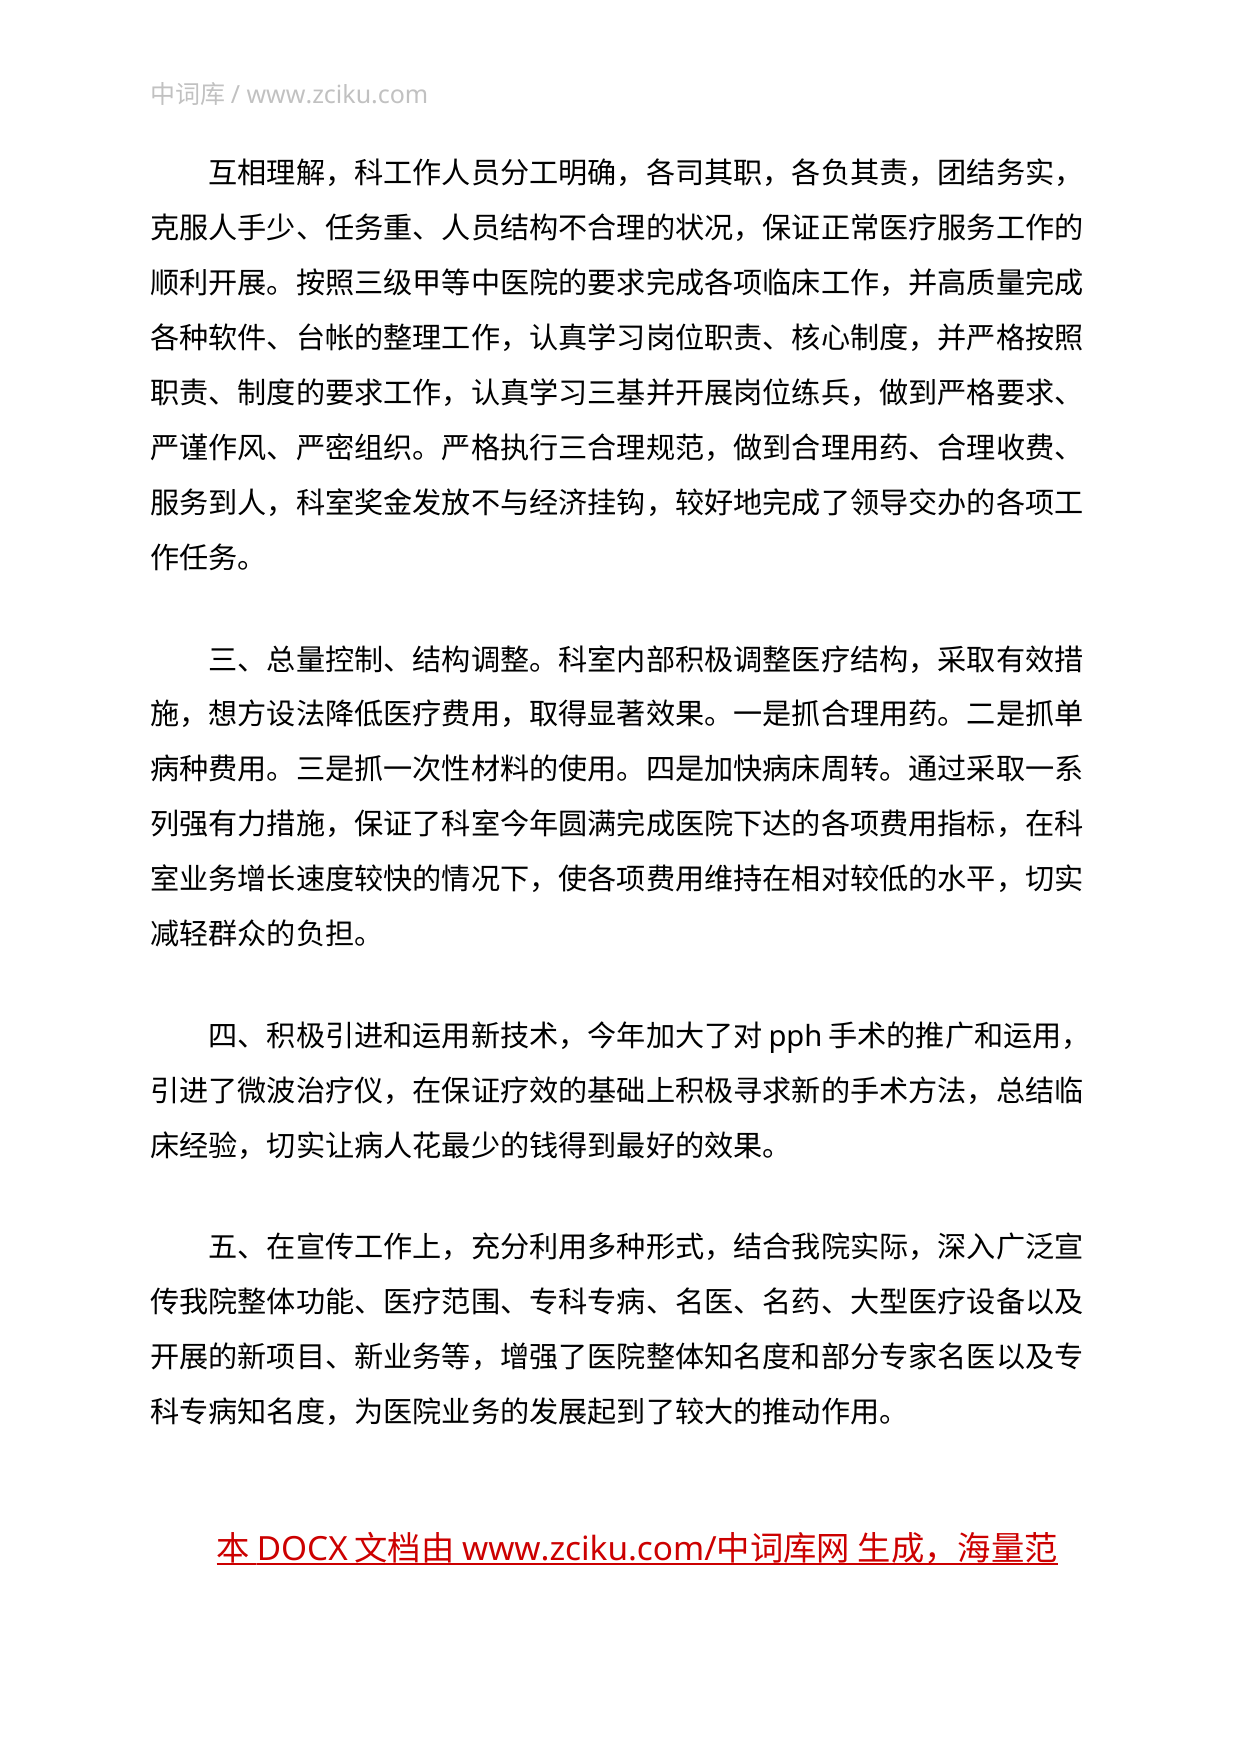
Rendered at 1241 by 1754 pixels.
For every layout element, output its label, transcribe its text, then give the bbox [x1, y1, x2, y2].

text 五、在宣传工作上，充分利用多种形式，结合我院实际，深入广泛宣传我院整体功能、医疗范围、专科专病、名医、名药、大型医疗设备以及开展的新项目、新业务等，增强了医院整体知名度和部分专家名医以及专科专病知名度，为医院业务的发展起到了较大的推动作用。 [150, 1224, 1090, 1431]
text 四、积极引进和运用新技术，今年加大了对pph手术的推广和运用，引进了微波治疗仪，在保证疗效的基础上积极寻求新的手术方法，总结临床经验，切实让病人花最少的钱得到最好的效果。 [150, 1012, 1090, 1164]
text 三、总量控制、结构调整。科室内部积极调整医疗结构，采取有效措施，想方设法降低医疗费用，取得显著效果。一是抓合理用药。二是抓单病种费用。三是抓一次性材料的使用。四是加快病床周转。通过采取一系列强有力措施，保证了科室今年圆满完成医院下达的各项费用指标，在科室业务增长速度较快的情况下，使各项费用维持在相对较低的水平，切实减轻群众的负担。 [150, 636, 1090, 953]
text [150, 1522, 1090, 1570]
text 互相理解，科工作人员分工明确，各司其职，各负其责，团结务实，克服人手少、任务重、人员结构不合理的状况，保证正常医疗服务工作的顺利开展。按照三级甲等中医院的要求完成各项临床工作，并高质量完成各种软件、台帐的整理工作，认真学习岗位职责、核心制度，并严格按照职责、制度的要求工作，认真学习三基并开展岗位练兵，做到严格要求、严谨作风、严密组织。严格执行三合理规范，做到合理用药、合理收费、服务到人，科室奖金发放不与经济挂钩，较好地完成了领导交办的各项工作任务。 [150, 150, 1090, 577]
